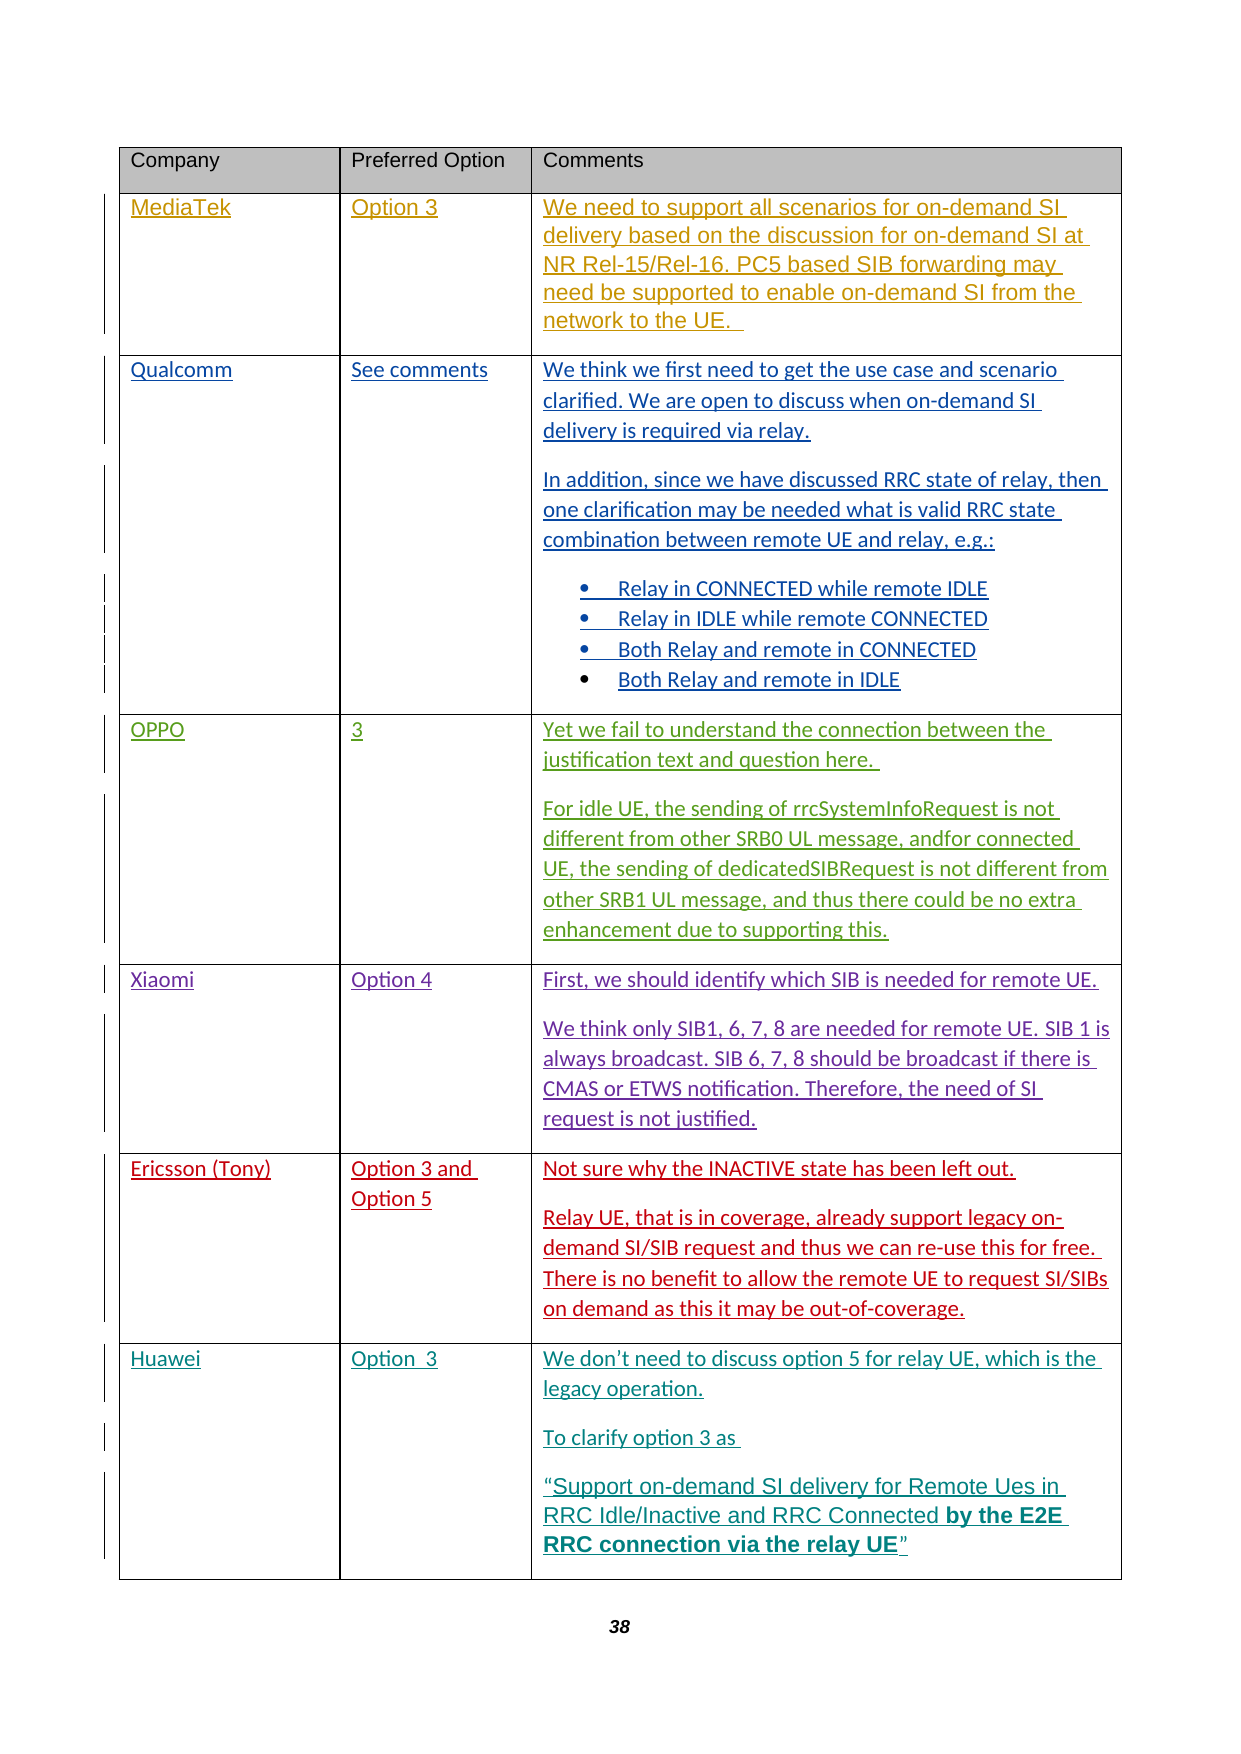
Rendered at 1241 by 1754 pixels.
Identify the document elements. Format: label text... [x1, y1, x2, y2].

table_cell [532, 356, 1121, 714]
table_cell [341, 1344, 531, 1579]
table_cell [120, 715, 339, 964]
table_cell [120, 1154, 339, 1343]
table_header Preferred Option [341, 148, 531, 193]
table_cell [341, 356, 531, 714]
table_cell [120, 1344, 339, 1579]
table_cell [120, 965, 339, 1153]
table_cell [532, 965, 1121, 1153]
table_header Company [120, 148, 339, 193]
table_cell [341, 1154, 531, 1343]
table_cell [532, 715, 1121, 964]
table_cell [532, 1344, 1121, 1579]
table_cell [341, 194, 531, 354]
table_cell [341, 715, 531, 964]
table_cell [532, 1154, 1121, 1343]
table_cell [532, 194, 1121, 354]
table_cell [341, 965, 531, 1153]
table_cell [120, 356, 339, 714]
table_header Comments [532, 148, 1121, 193]
table_cell [120, 194, 339, 354]
